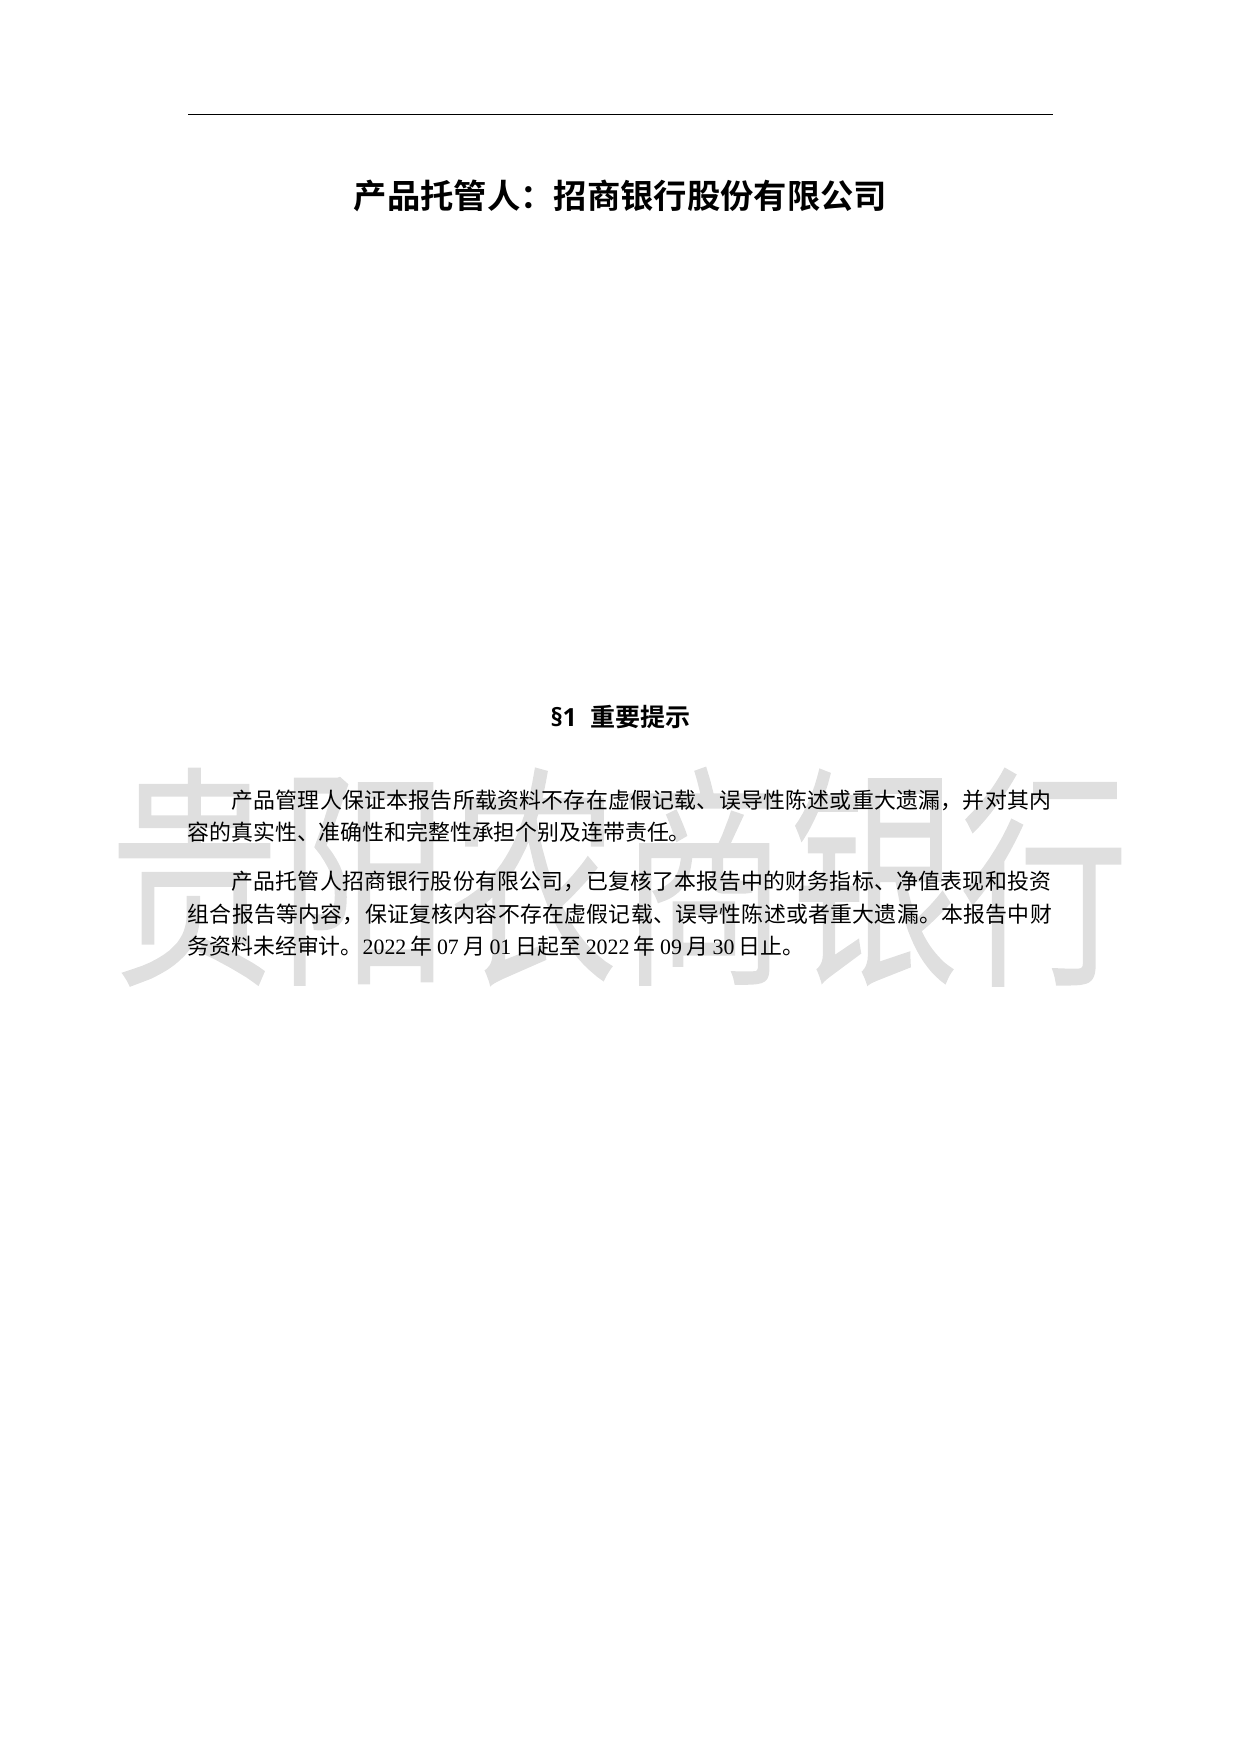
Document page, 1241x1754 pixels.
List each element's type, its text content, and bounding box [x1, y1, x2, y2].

text 产品管理人保证本报告所载资料不存在虚假记载、误导性陈述或重大遗漏，并对其内容的真实性、准确性和完整性承担个别及连带责任。 [187, 782, 1053, 847]
text §1 重要提示 [187, 683, 1053, 748]
text 产品托管人招商银行股份有限公司，已复核了本报告中的财务指标、净值表现和投资组合报告等内容，保证复核内容不存在虚假记载、误导性陈述或者重大遗漏。本报告中财务资料未经审计。2022年07月01日起至2022年09月30日止。 [187, 864, 1053, 961]
text 产品托管人：招商银行股份有限公司 [187, 162, 1053, 227]
